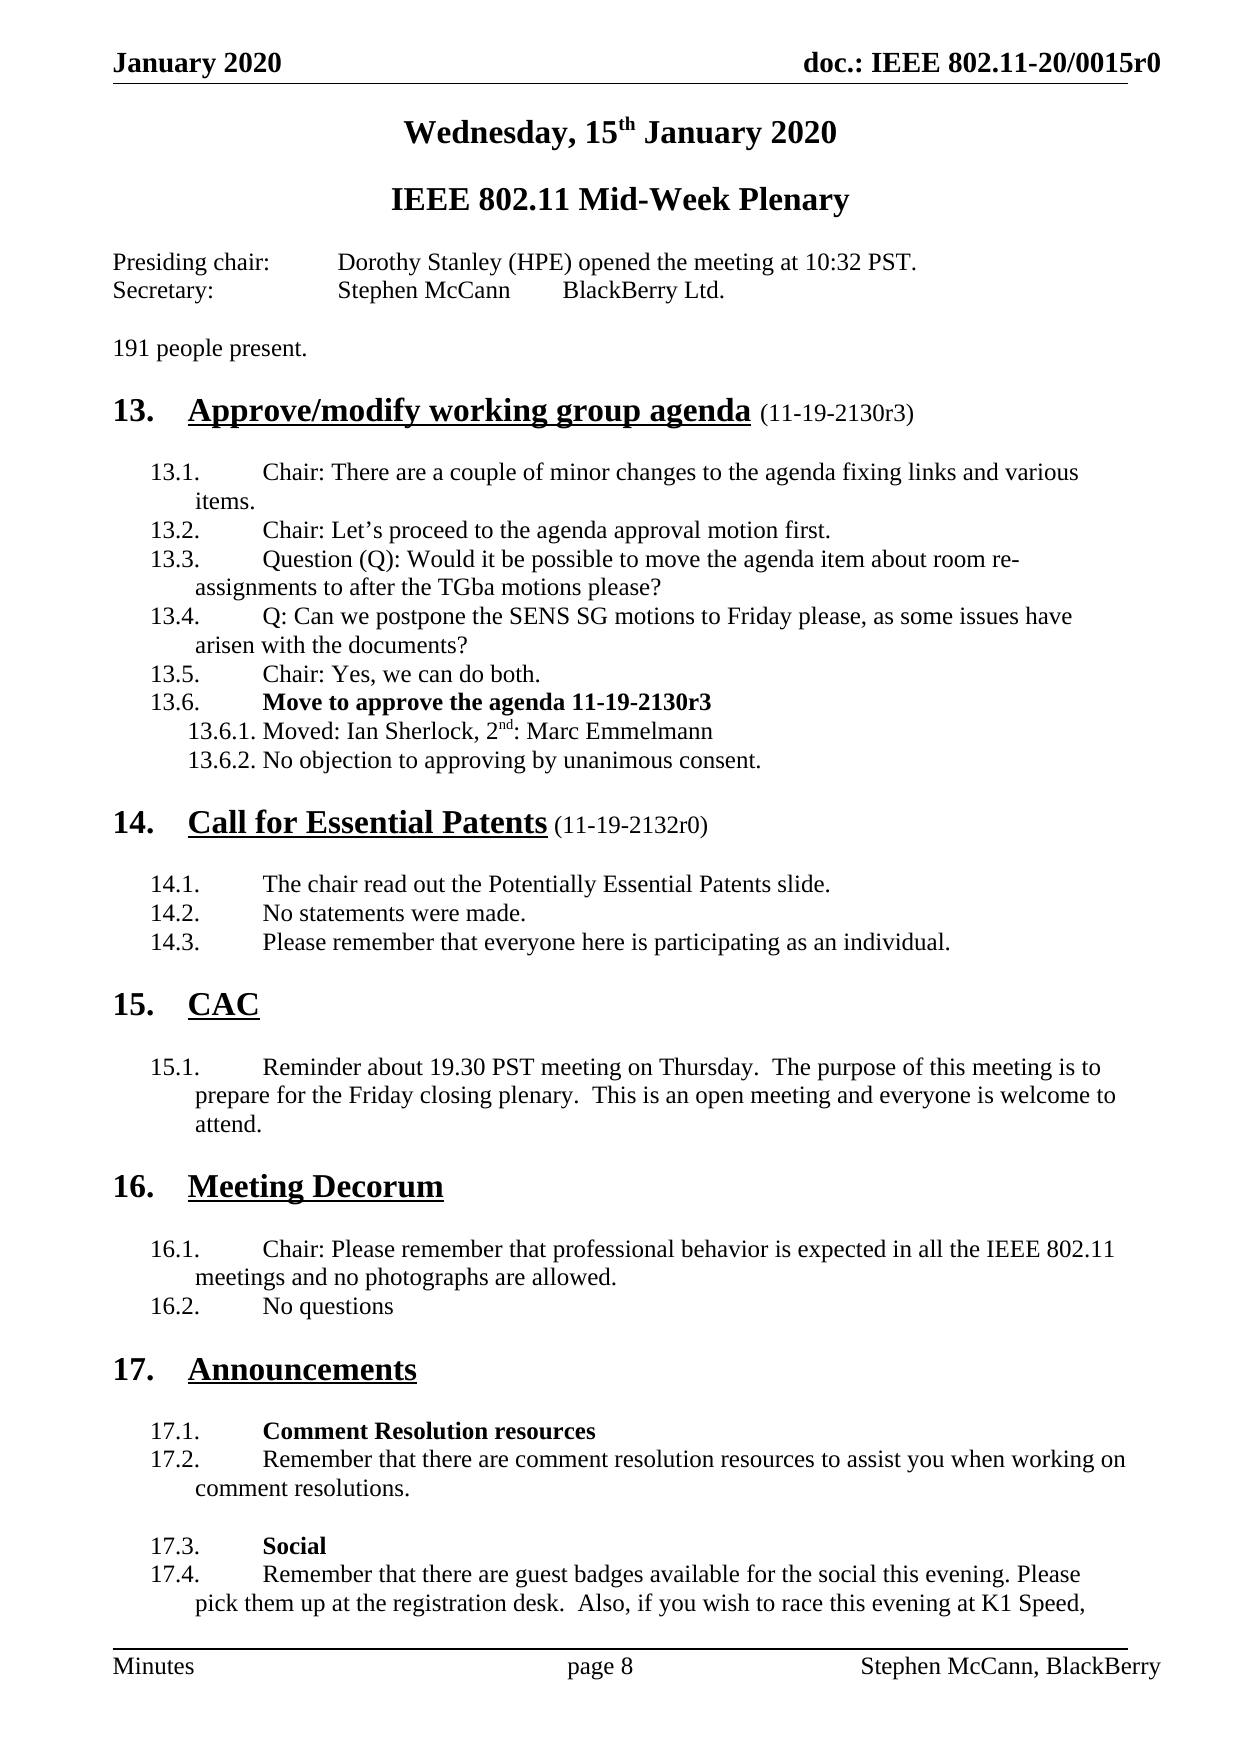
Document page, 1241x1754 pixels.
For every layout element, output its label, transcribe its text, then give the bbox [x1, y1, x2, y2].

text Presiding chair: Dorothy Stanley (HPE) opened the meeting at 10:32 PST. [112, 247, 1128, 275]
list Social [150, 1531, 1128, 1559]
text Secretary: Stephen McCann BlackBerry Ltd. [112, 275, 1128, 304]
list No objection to approving by unanimous consent. [187, 745, 1128, 774]
list Question (Q): Would it be possible to move the agenda item about room re-assignments to after the TGba motions please? [150, 544, 1128, 601]
text IEEE 802.11 Mid-Week Plenary [112, 179, 1128, 218]
list No statements were made. [150, 898, 1128, 927]
list Call for Essential Patents (11-19-2132r0) [112, 802, 1128, 841]
list Meeting Decorum [112, 1167, 1128, 1205]
list Move to approve the agenda 11-19-2130r3 [150, 687, 1128, 716]
list Reminder about 19.30 PST meeting on Thursday. The purpose of this meeting is to prepare for the Friday closing plenary. This is an open meeting and everyone is welcome to attend. [150, 1052, 1128, 1138]
list Announcements [112, 1349, 1128, 1387]
list No questions [150, 1291, 1128, 1320]
list Approve/modify working group agenda (11-19-2130r3) [112, 390, 1128, 429]
list Chair: Please remember that professional behavior is expected in all the IEEE 802.11 meetings and no photographs are allowed. [150, 1234, 1128, 1291]
list Moved: Ian Sherlock, 2nd: Marc Emmelmann [187, 716, 1128, 745]
list Q: Can we postpone the SENS SG motions to Friday please, as some issues have arisen with the documents? [150, 601, 1128, 659]
list Remember that there are comment resolution resources to assist you when working on comment resolutions. [150, 1444, 1128, 1502]
list The chair read out the Potentially Essential Patents slide. [150, 869, 1128, 898]
list Comment Resolution resources [150, 1416, 1128, 1444]
text Wednesday, 15th January 2020 [112, 112, 1128, 151]
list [150, 1559, 1128, 1617]
list Chair: There are a couple of minor changes to the agenda fixing links and various items. [150, 457, 1128, 515]
list Chair: Let’s proceed to the agenda approval motion first. [150, 515, 1128, 544]
list Please remember that everyone here is participating as an individual. [150, 927, 1128, 956]
list Chair: Yes, we can do both. [150, 659, 1128, 687]
text 191 people present. [112, 333, 1128, 362]
list CAC [112, 984, 1128, 1023]
